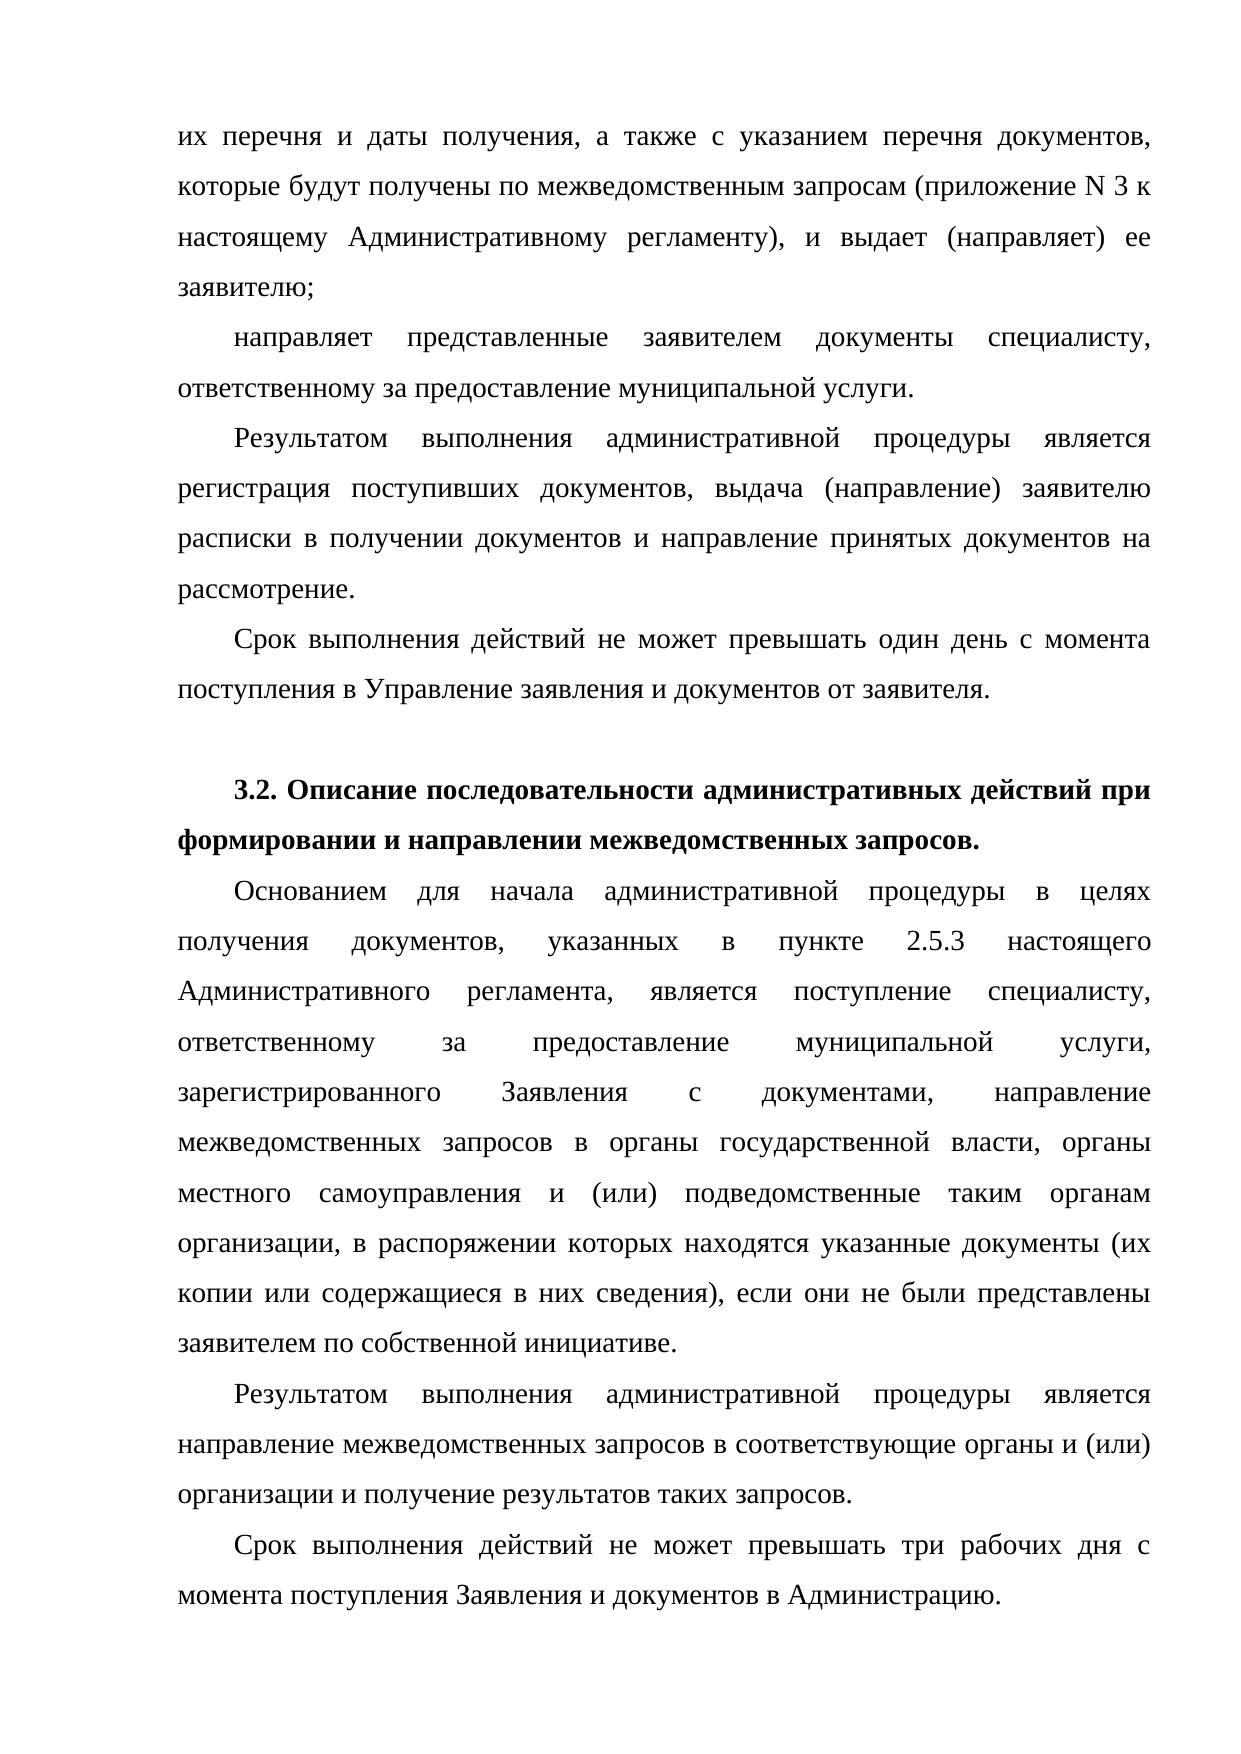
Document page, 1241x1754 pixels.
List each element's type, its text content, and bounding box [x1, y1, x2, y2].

text Результатом выполнения административной процедуры является регистрация поступивших документов, выдача (направление) заявителю расписки в получении документов и направление принятых документов на рассмотрение. [177, 420, 1152, 604]
text направляет представленные заявителем документы специалисту, ответственному за предоставление муниципальной услуги. [177, 319, 1152, 403]
text Основанием для начала административной процедуры в целях получения документов, указанных в пункте 2.5.3 настоящего Административного регламента, является поступление специалисту, ответственному за предоставление муниципальной услуги, зарегистрированного Заявления с документами, направление межведомственных запросов в органы государственной власти, органы местного самоуправления и (или) подведомственные таким органам организации, в распоряжении которых находятся указанные документы (их копии или содержащиеся в них сведения), если они не были представлены заявителем по собственной инициативе. [177, 873, 1152, 1359]
text Срок выполнения действий не может превышать один день с момента поступления в Управление заявления и документов от заявителя. [177, 621, 1152, 705]
text Срок выполнения действий не может превышать три рабочих дня с момента поступления Заявления и документов в Администрацию. [177, 1527, 1152, 1611]
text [177, 118, 1152, 303]
title 3.2. Описание последовательности административных действий при формировании и направлении межведомственных запросов. [177, 772, 1152, 856]
text Результатом выполнения административной процедуры является направление межведомственных запросов в соответствующие органы и (или) организации и получение результатов таких запросов. [177, 1376, 1152, 1510]
